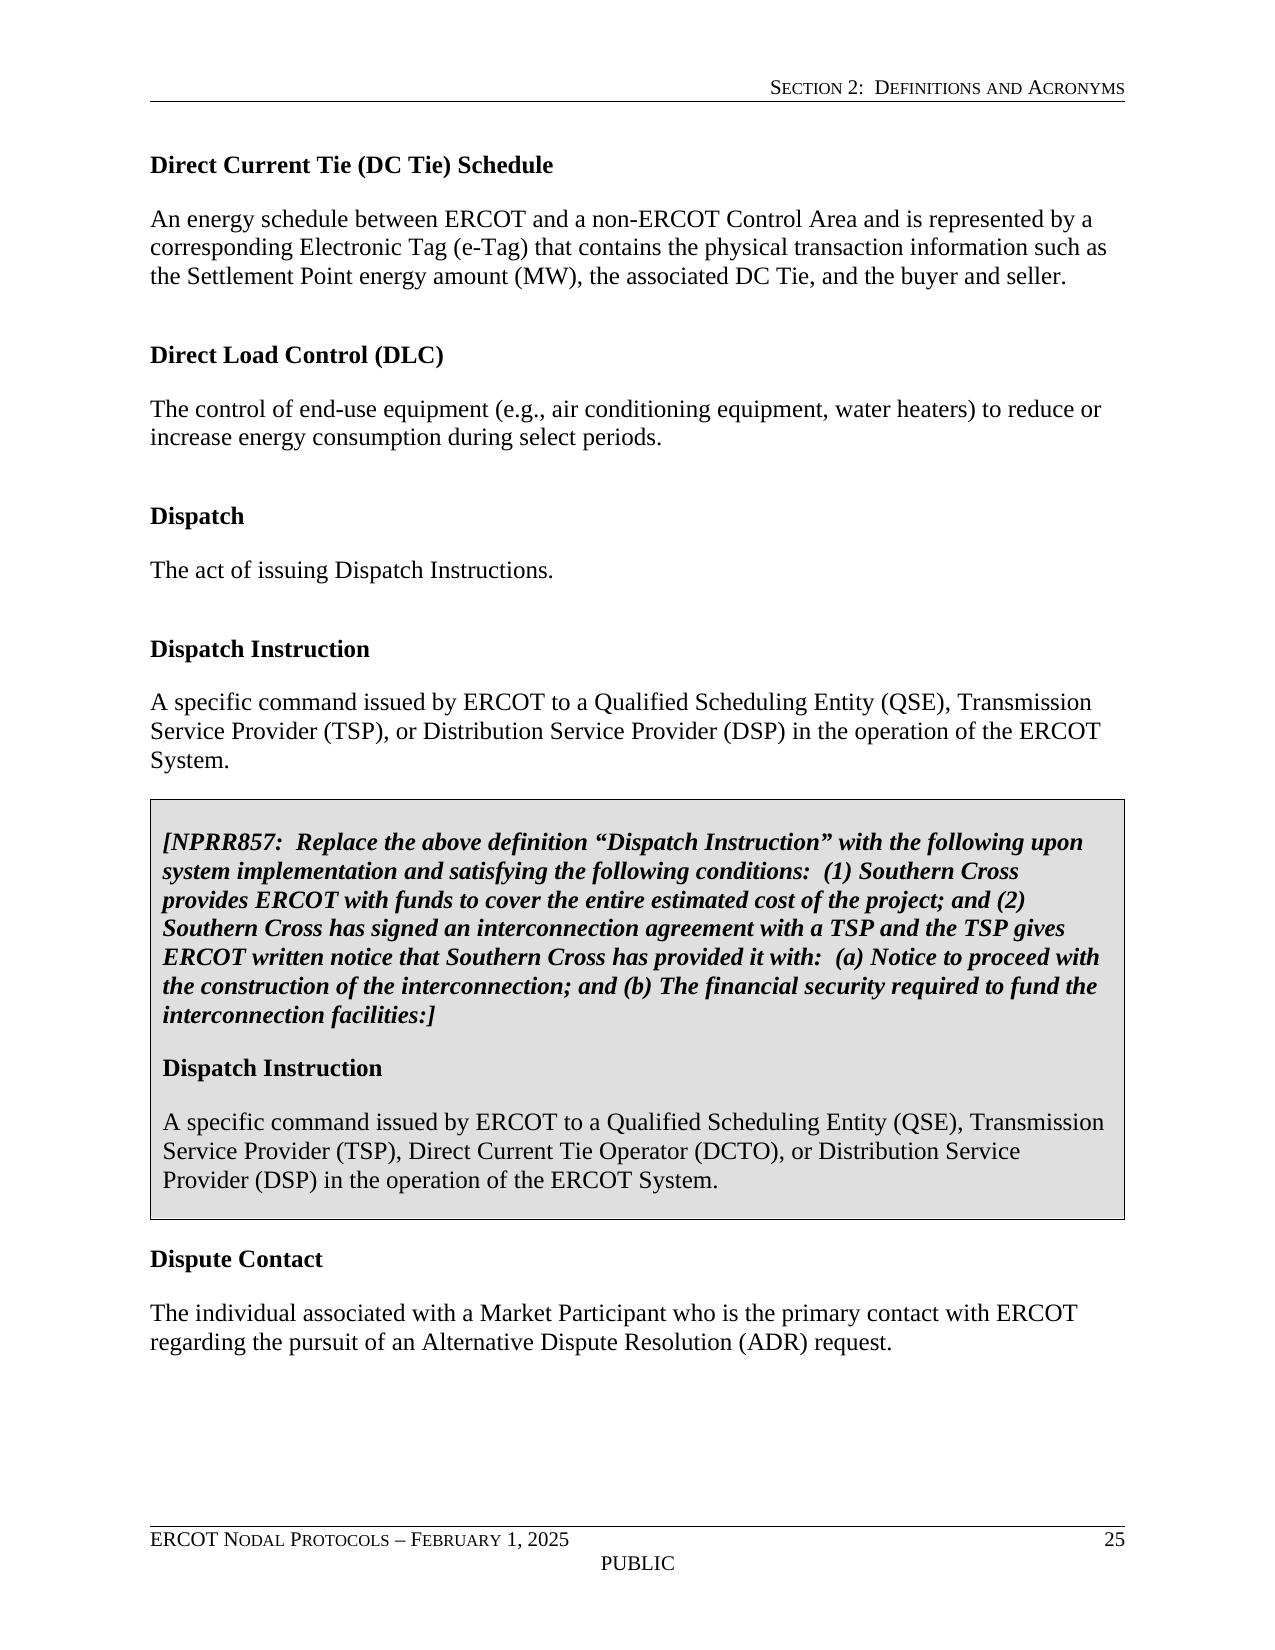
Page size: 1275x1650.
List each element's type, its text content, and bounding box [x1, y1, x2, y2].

table_header [NPRR857: Replace the above definition “Dispatch Instruction” with the following upon system implementation and satisfying the following conditions: (1) Southern Cross provides ERCOT with funds to cover the entire estimated cost of the project; and (2) Southern Cross has signed an interconnection agreement with a TSP and the TSP gives ERCOT written notice that Southern Cross has provided it with: (a) Notice to proceed with the construction of the interconnection; and (b) The financial security required to fund the interconnection facilities:] Dispatch Instruction A specific command issued by ERCOT to a Qualified Scheduling Entity (QSE), Transmission Service Provider (TSP), Direct Current Tie Operator (DCTO), or Distribution Service Provider (DSP) in the operation of the ERCOT System. [151, 800, 1124, 1218]
text Dispatch Instruction [150, 634, 1125, 662]
text The control of end-use equipment (e.g., air conditioning equipment, water heaters) to reduce or increase energy consumption during select periods. [150, 394, 1125, 451]
text An energy schedule between ERCOT and a non-ERCOT Control Area and is represented by a corresponding Electronic Tag (e-Tag) that contains the physical transaction information such as the Settlement Point energy amount (MW), the associated DC Tie, and the buyer and seller. [150, 204, 1125, 290]
text The individual associated with a Market Participant who is the primary contact with ERCOT regarding the pursuit of an Alternative Dispute Resolution (ADR) request. [150, 1298, 1125, 1356]
text A specific command issued by ERCOT to a Qualified Scheduling Entity (QSE), Transmission Service Provider (TSP), or Distribution Service Provider (DSP) in the operation of the ERCOT System. [150, 687, 1125, 774]
text Dispatch [150, 501, 1125, 530]
text The act of issuing Dispatch Instructions. [150, 555, 1125, 584]
text Dispute Contact [150, 1244, 1125, 1273]
text Direct Load Control (DLC) [150, 340, 1125, 369]
text Direct Current Tie (DC Tie) Schedule [150, 150, 1125, 179]
